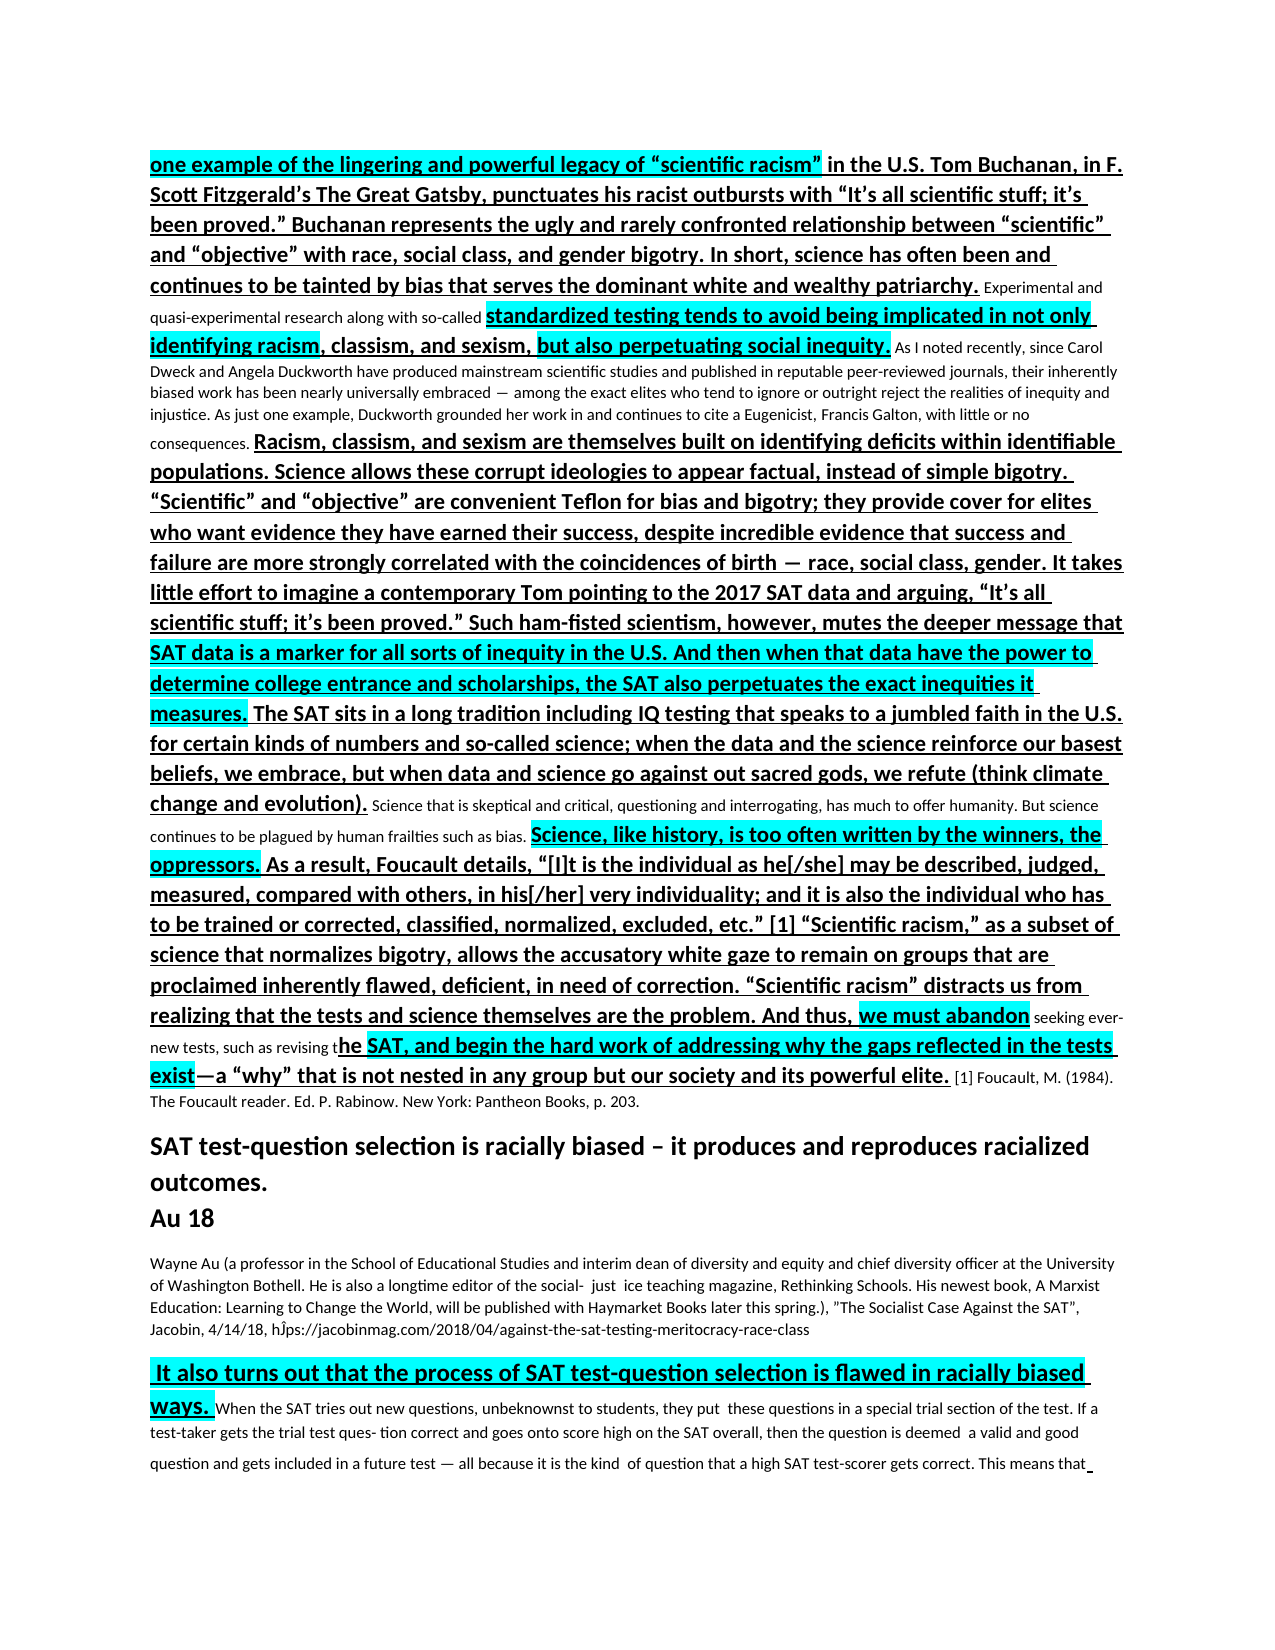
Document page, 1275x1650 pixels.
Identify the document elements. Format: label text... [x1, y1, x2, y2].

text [150, 150, 1125, 1111]
text Wayne Au (a professor in the School of Educational Studies and interim dean of diversity and equity and chief diversity officer at the University of Washington Bothell. He is also a longtime editor of the social- just ice teaching magazine, Rethinking Schools. His newest book, A Marxist Education: Learning to Change the World, will be published with Haymarket Books later this spring.), ”The Socialist Case Against the SAT”, Jacobin, 4/14/18, hĴps://jacobinmag.com/2018/04/against-the-sat-testing-meritocracy-race-class [150, 1253, 1125, 1339]
subtitle SAT test-question selection is racially biased – it produces and reproduces racialized outcomes. [150, 1129, 1125, 1198]
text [150, 1357, 1125, 1476]
text Au 18 [150, 1201, 1125, 1234]
